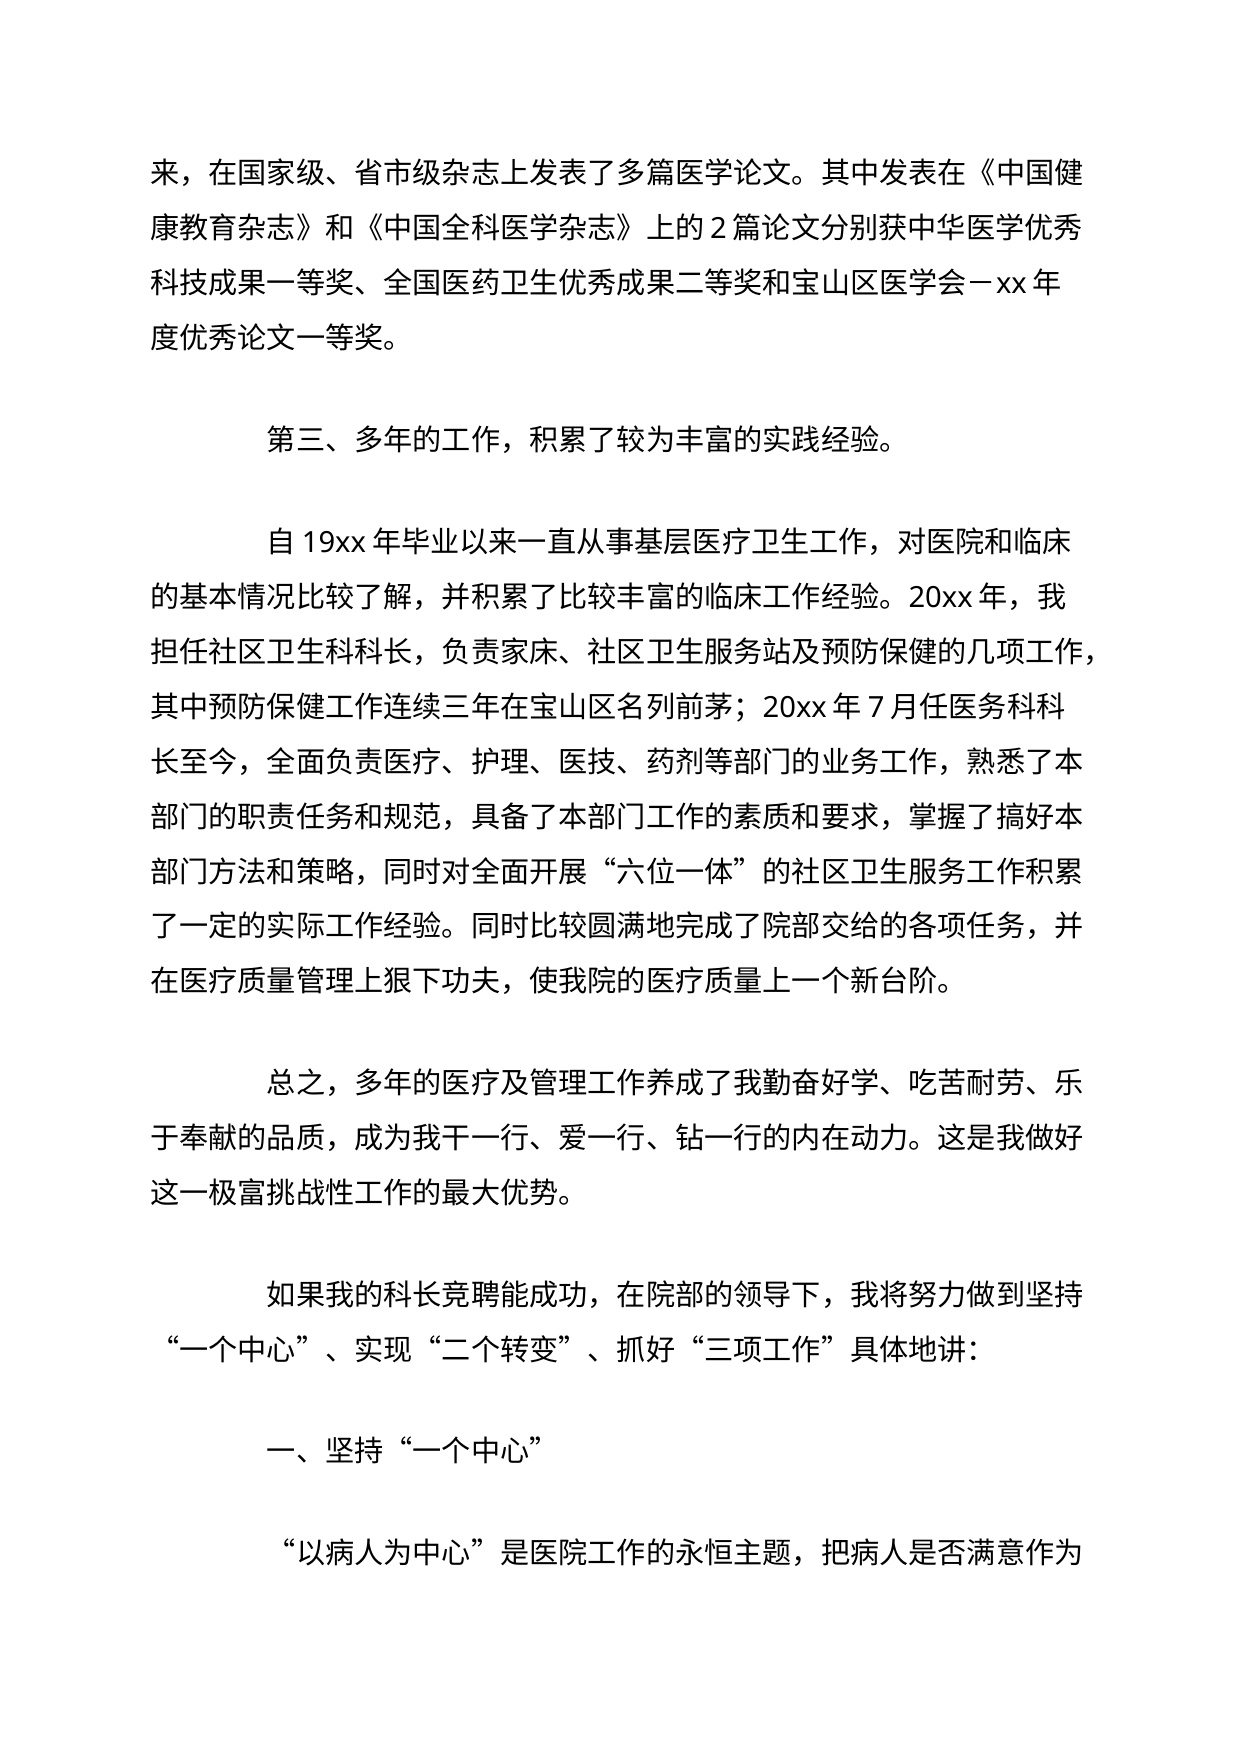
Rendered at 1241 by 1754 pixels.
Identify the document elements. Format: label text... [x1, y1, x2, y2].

text 自19xx年毕业以来一直从事基层医疗卫生工作，对医院和临床的基本情况比较了解，并积累了比较丰富的临床工作经验。20xx年，我担任社区卫生科科长，负责家床、社区卫生服务站及预防保健的几项工作，其中预防保健工作连续三年在宝山区名列前茅；20xx年7月任医务科科长至今，全面负责医疗、护理、医技、药剂等部门的业务工作，熟悉了本部门的职责任务和规范，具备了本部门工作的素质和要求，掌握了搞好本部门方法和策略，同时对全面开展“六位一体”的社区卫生服务工作积累了一定的实际工作经验。同时比较圆满地完成了院部交给的各项任务，并在医疗质量管理上狠下功夫，使我院的医疗质量上一个新台阶。 [150, 518, 1090, 1000]
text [150, 1530, 1090, 1572]
text 一、坚持“一个中心” [150, 1428, 1090, 1470]
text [150, 150, 1090, 357]
text 如果我的科长竞聘能成功，在院部的领导下，我将努力做到坚持“一个中心”、实现“二个转变”、抓好“三项工作”具体地讲： [150, 1271, 1090, 1368]
text 总之，多年的医疗及管理工作养成了我勤奋好学、吃苦耐劳、乐于奉献的品质，成为我干一行、爱一行、钻一行的内在动力。这是我做好这一极富挑战性工作的最大优势。 [150, 1060, 1090, 1212]
text 第三、多年的工作，积累了较为丰富的实践经验。 [150, 417, 1090, 459]
